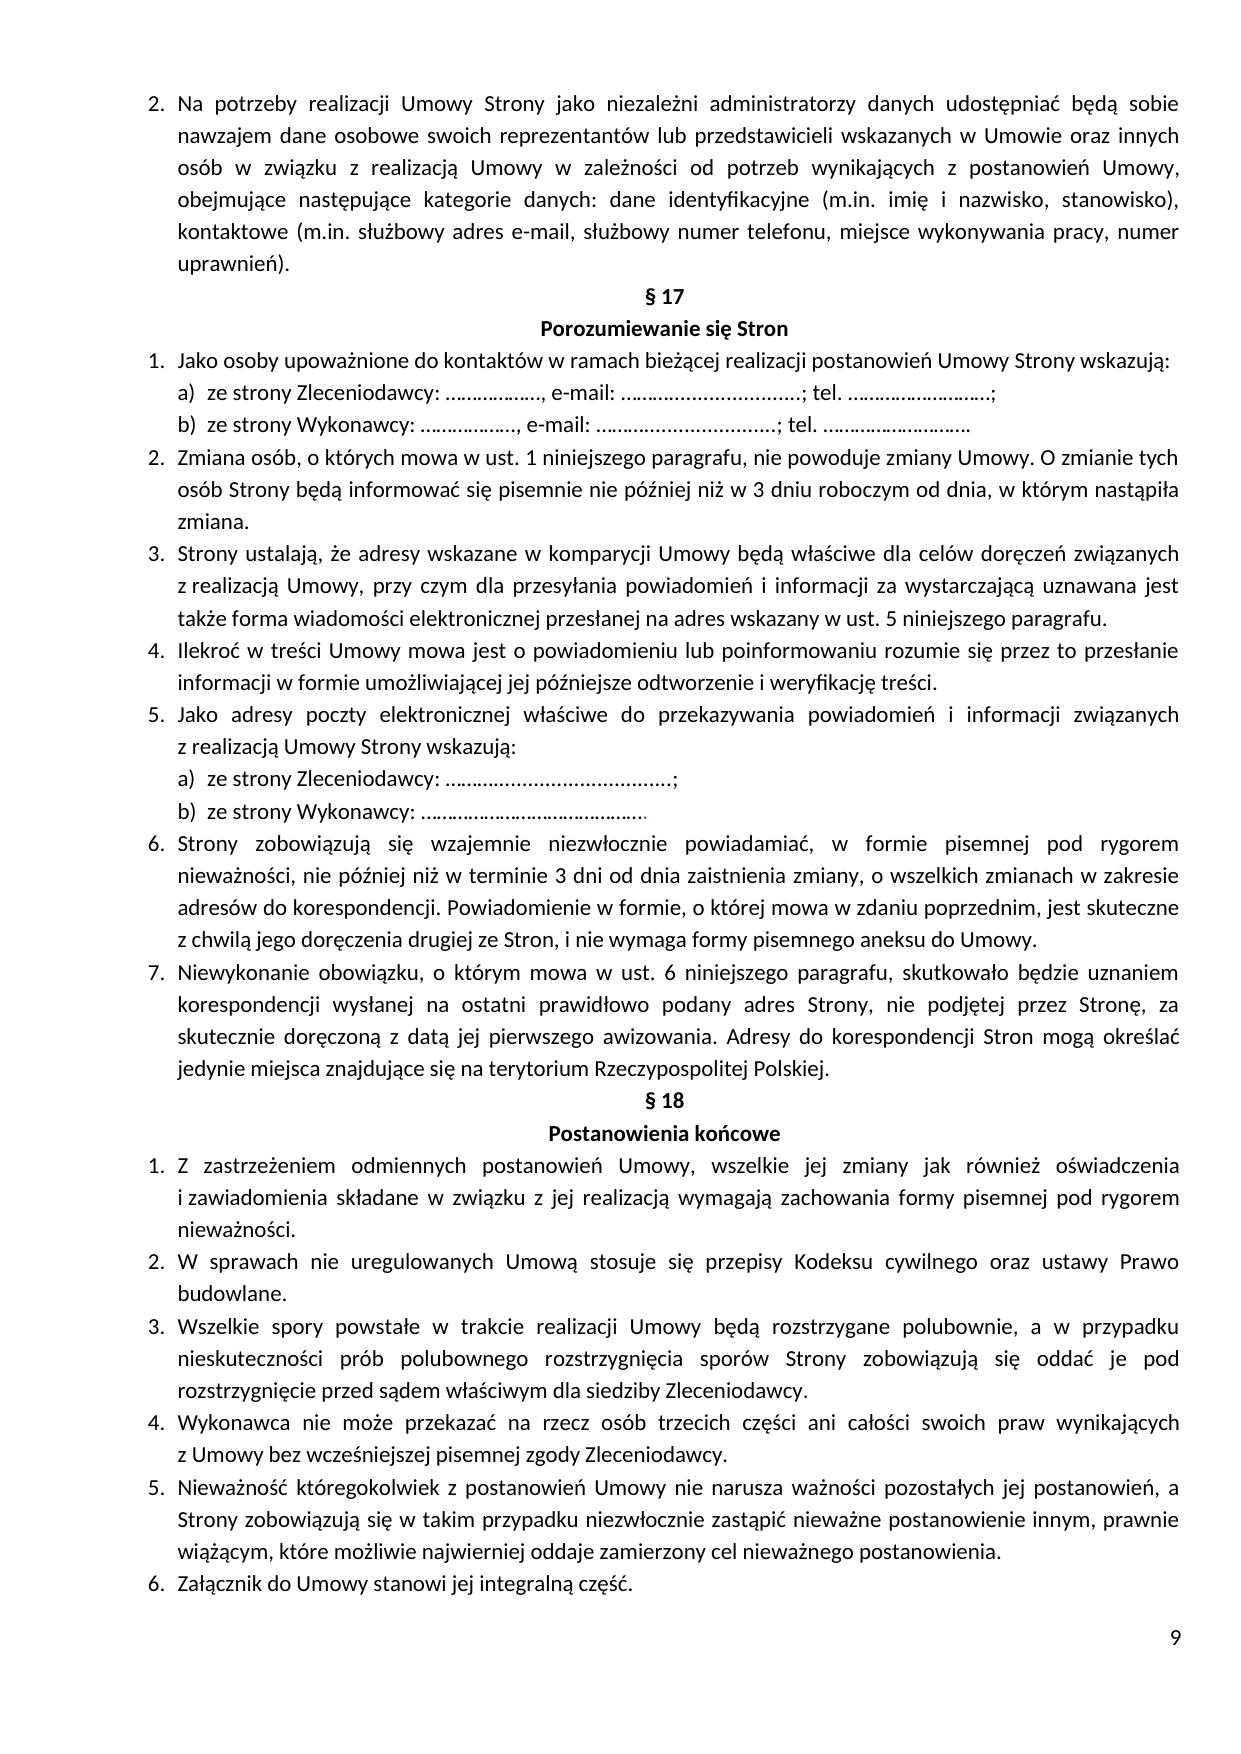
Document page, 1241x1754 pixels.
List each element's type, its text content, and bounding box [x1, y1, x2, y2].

list Jako adresy poczty elektronicznej właściwe do przekazywania powiadomień i informacji związanych z realizacją Umowy Strony wskazują: [148, 700, 1181, 760]
list Wykonawca nie może przekazać na rzecz osób trzecich części ani całości swoich praw wynikających z Umowy bez wcześniejszej pisemnej zgody Zleceniodawcy. [148, 1408, 1181, 1468]
list Jako osoby upoważnione do kontaktów w ramach bieżącej realizacji postanowień Umowy Strony wskazują: [148, 346, 1181, 374]
list Z zastrzeżeniem odmiennych postanowień Umowy, wszelkie jej zmiany jak również oświadczenia i zawiadomienia składane w związku z jej realizacją wymagają zachowania formy pisemnej pod rygorem nieważności. [148, 1151, 1181, 1243]
list W sprawach nie uregulowanych Umową stosuje się przepisy Kodeksu cywilnego oraz ustawy Prawo budowlane. [148, 1247, 1181, 1308]
text § 17 [148, 282, 1181, 310]
list Strony zobowiązują się wzajemnie niezwłocznie powiadamiać, w formie pisemnej pod rygorem nieważności, nie później niż w terminie 3 dni od dnia zaistnienia zmiany, o wszelkich zmianach w zakresie adresów do korespondencji. Powiadomienie w formie, o której mowa w zdaniu poprzednim, jest skuteczne z chwilą jego doręczenia drugiej ze Stron, i nie wymaga formy pisemnego aneksu do Umowy. [148, 829, 1181, 953]
text Postanowienia końcowe [148, 1119, 1181, 1147]
list ze strony Wykonawcy: ……………………………………. [177, 797, 1181, 825]
text Porozumiewanie się Stron [148, 314, 1181, 342]
list Niewykonanie obowiązku, o którym mowa w ust. 6 niniejszego paragrafu, skutkowało będzie uznaniem korespondencji wysłanej na ostatni prawidłowo podany adres Strony, nie podjętej przez Stronę, za skutecznie doręczoną z datą jej pierwszego awizowania. Adresy do korespondencji Stron mogą określać jedynie miejsca znajdujące się na terytorium Rzeczypospolitej Polskiej. [148, 958, 1181, 1082]
list ze strony Wykonawcy: ………………, e-mail: ……….......................; tel. ………………………. [177, 411, 1181, 438]
list Strony ustalają, że adresy wskazane w komparycji Umowy będą właściwe dla celów doręczeń związanych z realizacją Umowy, przy czym dla przesyłania powiadomień i informacji za wystarczającą uznawana jest także forma wiadomości elektronicznej przesłanej na adres wskazany w ust. 5 niniejszego paragrafu. [148, 539, 1181, 632]
list ze strony Zleceniodawcy: ………………, e-mail: ……….......................; tel. ………………………; [177, 378, 1181, 406]
list Załącznik do Umowy stanowi jej integralną część. [148, 1569, 1181, 1597]
list Ilekroć w treści Umowy mowa jest o powiadomieniu lub poinformowaniu rozumie się przez to przesłanie informacji w formie umożliwiającej jej późniejsze odtworzenie i weryfikację treści. [148, 636, 1181, 696]
list Wszelkie spory powstałe w trakcie realizacji Umowy będą rozstrzygane polubownie, a w przypadku nieskuteczności prób polubownego rozstrzygnięcia sporów Strony zobowiązują się oddać je pod rozstrzygnięcie przed sądem właściwym dla siedziby Zleceniodawcy. [148, 1312, 1181, 1404]
list Zmiana osób, o których mowa w ust. 1 niniejszego paragrafu, nie powoduje zmiany Umowy. O zmianie tych osób Strony będą informować się pisemnie nie później niż w 3 dniu roboczym od dnia, w którym nastąpiła zmiana. [148, 443, 1181, 535]
text § 18 [148, 1086, 1181, 1114]
list Nieważność któregokolwiek z postanowień Umowy nie narusza ważności pozostałych jej postanowień, a Strony zobowiązują się w takim przypadku niezwłocznie zastąpić nieważne postanowienie innym, prawnie wiążącym, które możliwie najwierniej oddaje zamierzony cel nieważnego postanowienia. [148, 1473, 1181, 1565]
list ze strony Zleceniodawcy: ………...............................; [177, 764, 1181, 793]
list Na potrzeby realizacji Umowy Strony jako niezależni administratorzy danych udostępniać będą sobie nawzajem dane osobowe swoich reprezentantów lub przedstawicieli wskazanych w Umowie oraz innych osób w związku z realizacją Umowy w zależności od potrzeb wynikających z postanowień Umowy, obejmujące następujące kategorie danych: dane identyfikacyjne (m.in. imię i nazwisko, stanowisko), kontaktowe (m.in. służbowy adres e-mail, służbowy numer telefonu, miejsce wykonywania pracy, numer uprawnień). [148, 89, 1181, 278]
